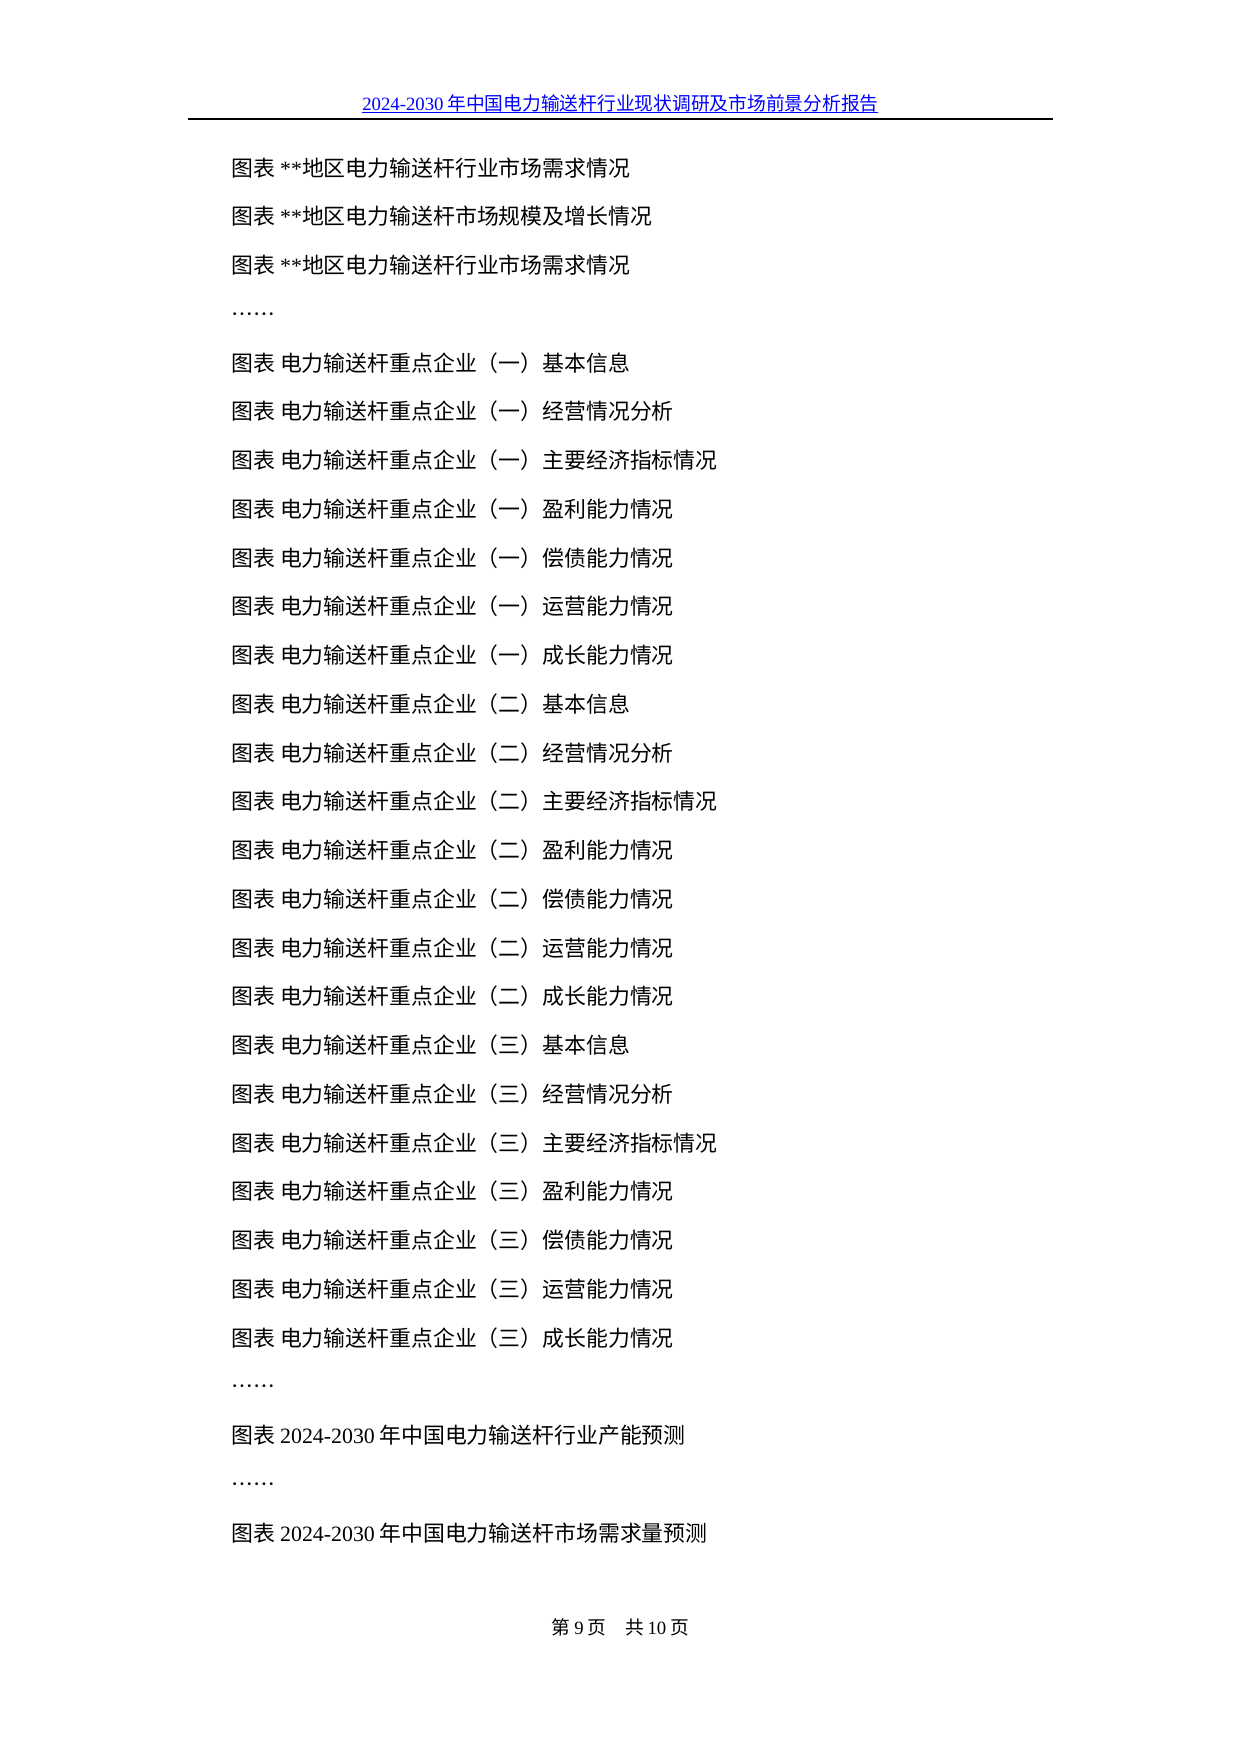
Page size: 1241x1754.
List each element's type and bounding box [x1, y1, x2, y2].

text [187, 150, 1053, 1548]
